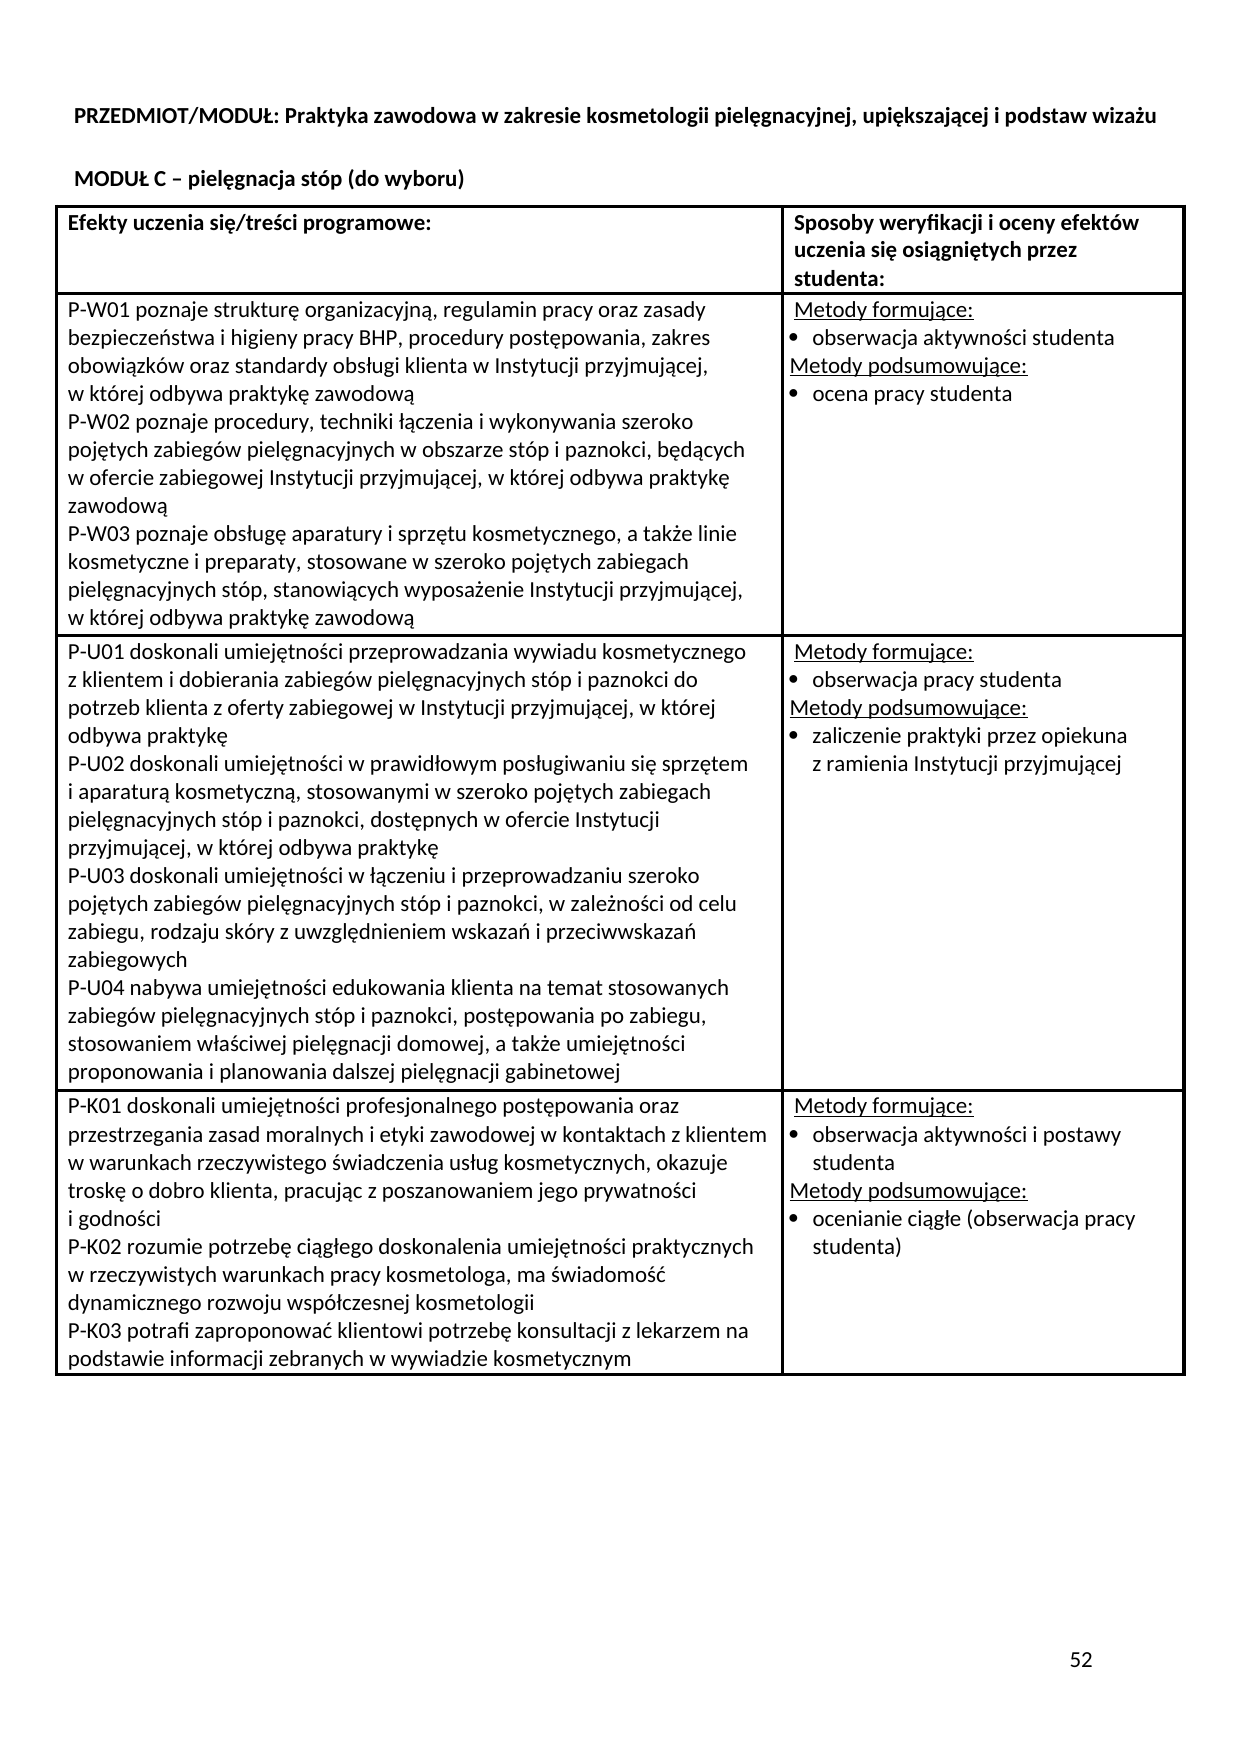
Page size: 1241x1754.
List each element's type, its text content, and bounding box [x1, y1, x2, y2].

table_cell P-W01 poznaje strukturę organizacyjną, regulamin pracy oraz zasady bezpieczeństwa i higieny pracy BHP, procedury postępowania, zakres obowiązków oraz standardy obsługi klienta w Instytucji przyjmującej, w której odbywa praktykę zawodową P-W02 poznaje procedury, techniki łączenia i wykonywania szeroko pojętych zabiegów pielęgnacyjnych w obszarze stóp i paznokci, będących w ofercie zabiegowej Instytucji przyjmującej, w której odbywa praktykę zawodową P-W03 poznaje obsługę aparatury i sprzętu kosmetycznego, a także linie kosmetyczne i preparaty, stosowane w szeroko pojętych zabiegach pielęgnacyjnych stóp, stanowiących wyposażenie Instytucji przyjmującej, w której odbywa praktykę zawodową [58, 295, 781, 634]
table_cell P-U01 doskonali umiejętności przeprowadzania wywiadu kosmetycznego z klientem i dobierania zabiegów pielęgnacyjnych stóp i paznokci do potrzeb klienta z oferty zabiegowej w Instytucji przyjmującej, w której odbywa praktykę P-U02 doskonali umiejętności w prawidłowym posługiwaniu się sprzętem i aparaturą kosmetyczną, stosowanymi w szeroko pojętych zabiegach pielęgnacyjnych stóp i paznokci, dostępnych w ofercie Instytucji przyjmującej, w której odbywa praktykę P-U03 doskonali umiejętności w łączeniu i przeprowadzaniu szeroko pojętych zabiegów pielęgnacyjnych stóp i paznokci, w zależności od celu zabiegu, rodzaju skóry z uwzględnieniem wskazań i przeciwwskazań zabiegowych P-U04 nabywa umiejętności edukowania klienta na temat stosowanych zabiegów pielęgnacyjnych stóp i paznokci, postępowania po zabiegu, stosowaniem właściwej pielęgnacji domowej, a także umiejętności proponowania i planowania dalszej pielęgnacji gabinetowej [58, 637, 781, 1088]
table_cell Metody formujące: obserwacja aktywności studenta Metody podsumowujące: ocena pracy studenta [784, 295, 1182, 634]
table_cell P-K01 doskonali umiejętności profesjonalnego postępowania oraz przestrzegania zasad moralnych i etyki zawodowej w kontaktach z klientem w warunkach rzeczywistego świadczenia usług kosmetycznych, okazuje troskę o dobro klienta, pracując z poszanowaniem jego prywatności i godności P-K02 rozumie potrzebę ciągłego doskonalenia umiejętności praktycznych w rzeczywistych warunkach pracy kosmetologa, ma świadomość dynamicznego rozwoju współczesnej kosmetologii P-K03 potrafi zaproponować klientowi potrzebę konsultacji z lekarzem na podstawie informacji zebranych w wywiadzie kosmetycznym [58, 1092, 781, 1372]
table_header Sposoby weryfikacji i oceny efektów uczenia się osiągniętych przez studenta: [784, 208, 1182, 292]
text MODUŁ C – pielęgnacja stóp (do wyboru) [74, 164, 1092, 192]
subtitle PRZEDMIOT/MODUŁ: Praktyka zawodowa w zakresie kosmetologii pielęgnacyjnej, upiększającej i podstaw wizażu [74, 101, 1166, 129]
table_cell Metody formujące: obserwacja pracy studenta Metody podsumowujące: zaliczenie praktyki przez opiekuna z ramienia Instytucji przyjmującej [784, 637, 1182, 1088]
table_header Efekty uczenia się/treści programowe: [58, 208, 781, 292]
table_cell Metody formujące: obserwacja aktywności i postawy studenta Metody podsumowujące: ocenianie ciągłe (obserwacja pracy studenta) [784, 1092, 1182, 1372]
